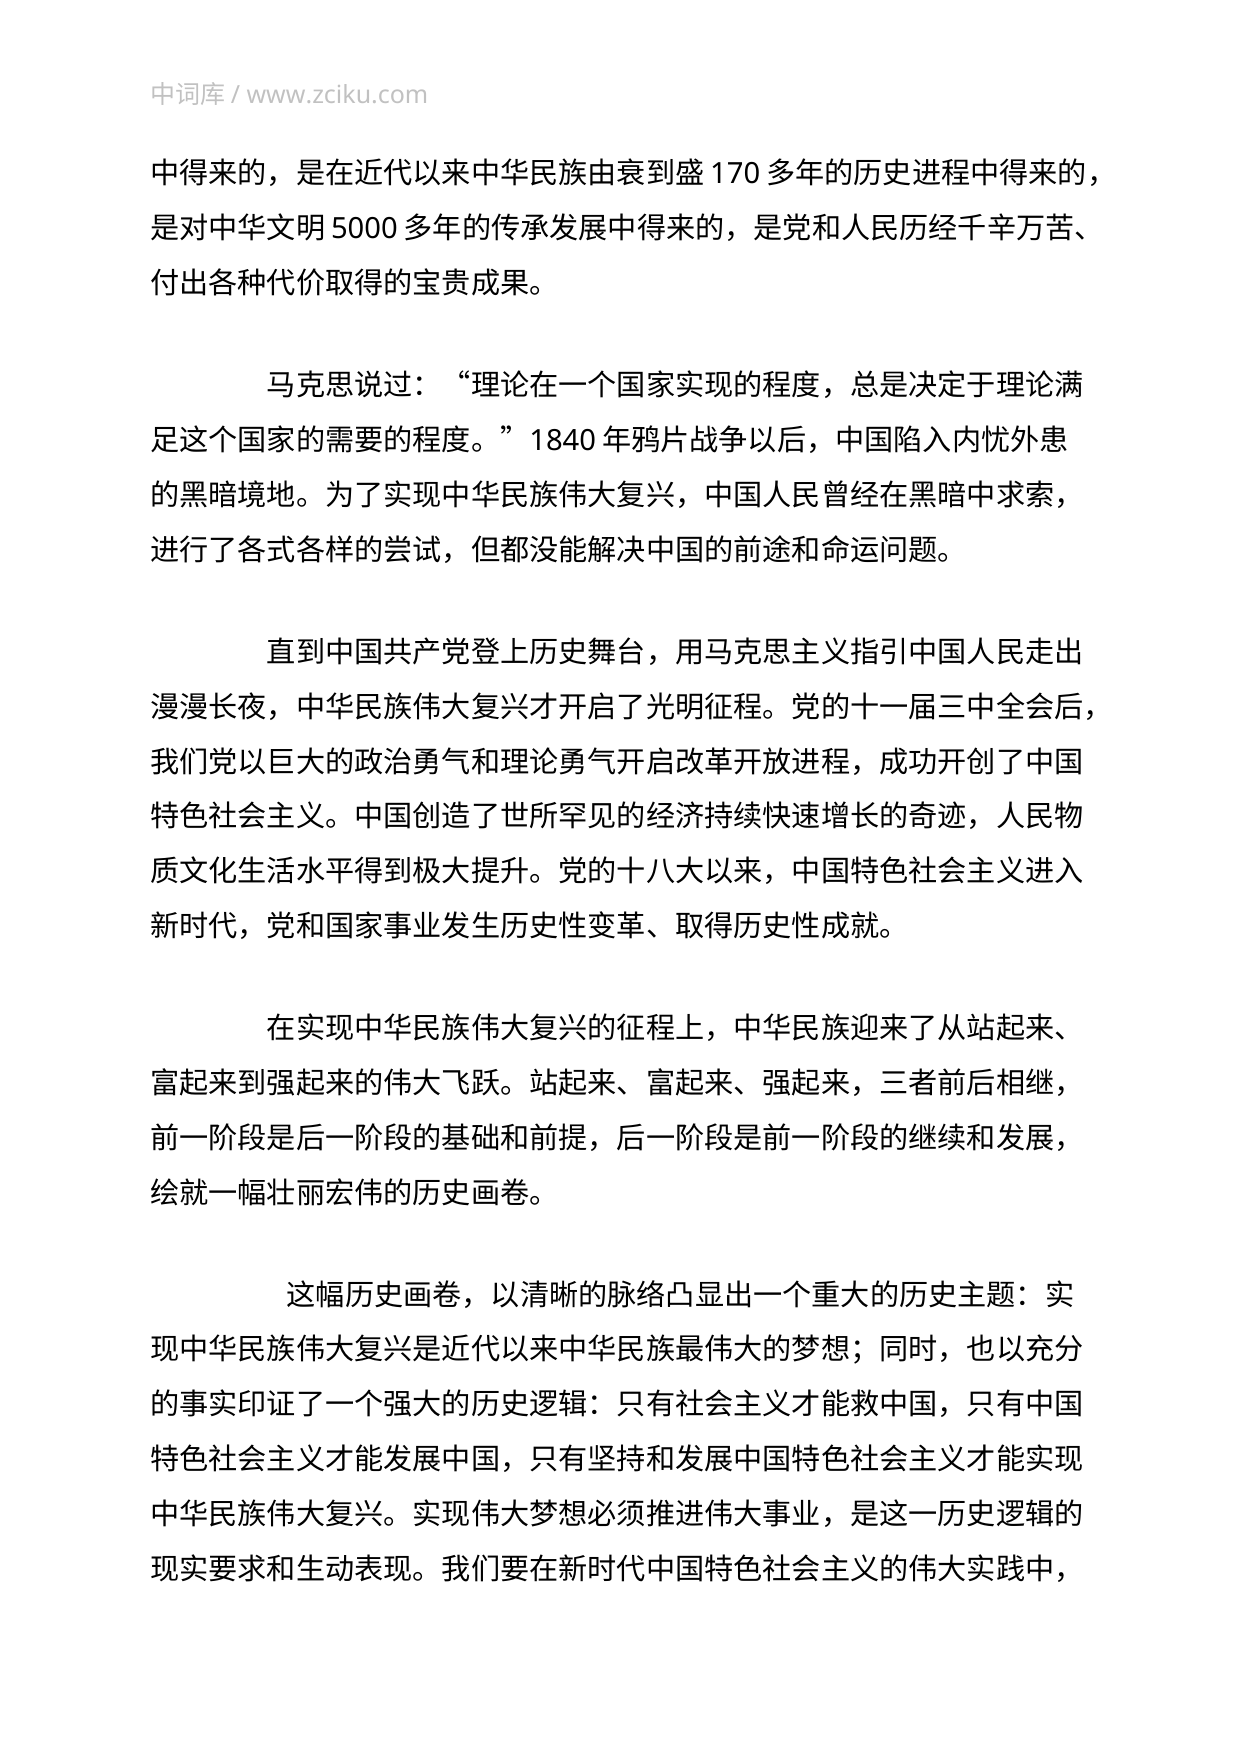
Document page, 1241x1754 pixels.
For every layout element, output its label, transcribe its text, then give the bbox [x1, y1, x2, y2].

text 马克思说过：“理论在一个国家实现的程度，总是决定于理论满足这个国家的需要的程度。”1840年鸦片战争以后，中国陷入内忧外患的黑暗境地。为了实现中华民族伟大复兴，中国人民曾经在黑暗中求索，进行了各式各样的尝试，但都没能解决中国的前途和命运问题。 [150, 362, 1090, 569]
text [150, 1271, 1090, 1588]
text 在实现中华民族伟大复兴的征程上，中华民族迎来了从站起来、富起来到强起来的伟大飞跃。站起来、富起来、强起来，三者前后相继，前一阶段是后一阶段的基础和前提，后一阶段是前一阶段的继续和发展，绘就一幅壮丽宏伟的历史画卷。 [150, 1004, 1090, 1212]
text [150, 150, 1090, 302]
text 直到中国共产党登上历史舞台，用马克思主义指引中国人民走出漫漫长夜，中华民族伟大复兴才开启了光明征程。党的十一届三中全会后，我们党以巨大的政治勇气和理论勇气开启改革开放进程，成功开创了中国特色社会主义。中国创造了世所罕见的经济持续快速增长的奇迹，人民物质文化生活水平得到极大提升。党的十八大以来，中国特色社会主义进入新时代，党和国家事业发生历史性变革、取得历史性成就。 [150, 628, 1090, 945]
